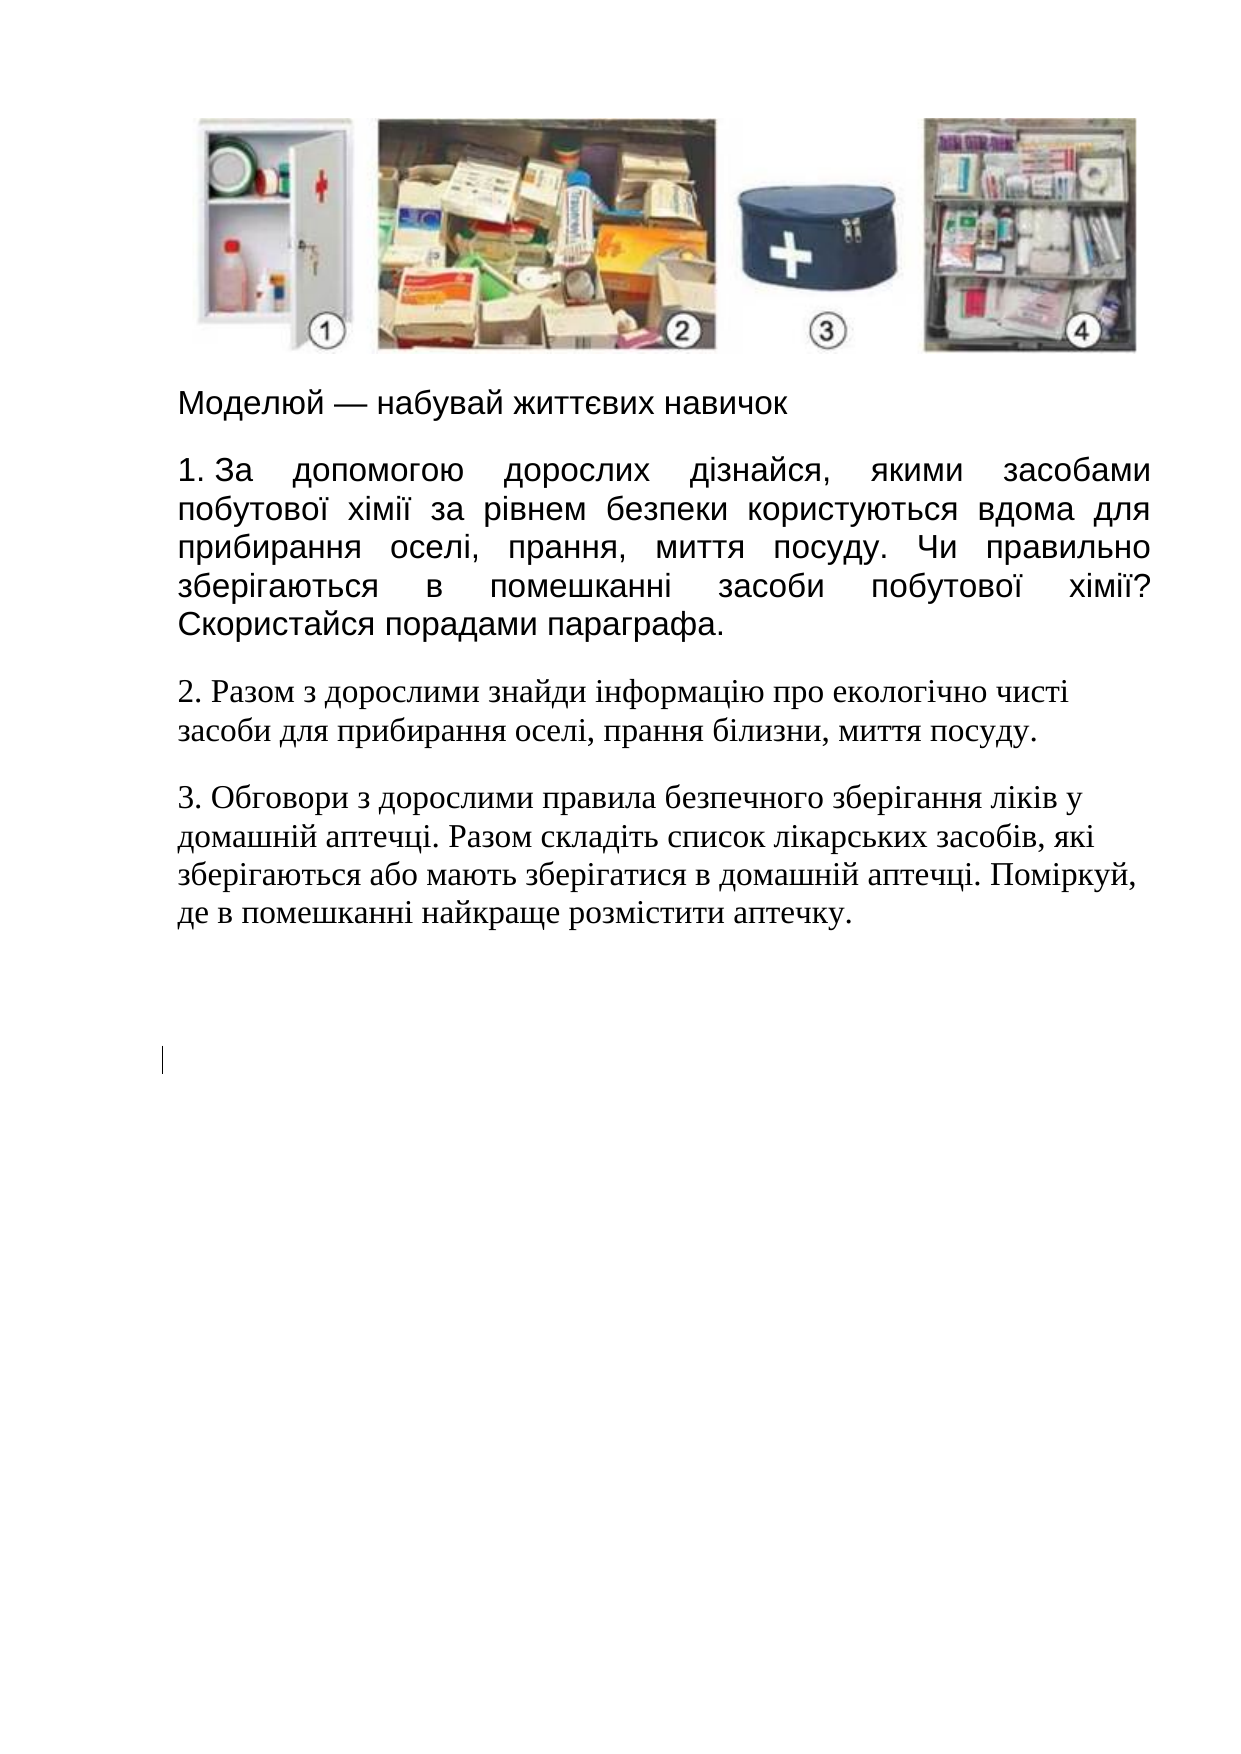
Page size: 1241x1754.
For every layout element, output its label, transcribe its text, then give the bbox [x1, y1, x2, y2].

text 2. Разом з дорослими знайди інформацію про екологічно чисті засоби для прибирання оселі, прання білизни, миття посуду. [177, 672, 1152, 748]
text Моделюй — набувай життєвих навичок [177, 383, 1152, 421]
text 1. За допомогою дорослих дізнайся, якими засобами побутової хімії за рівнем безпеки користуються вдома для прибирання оселі, прання, миття посуду. Чи правильно зберігаються в помешканні засоби побутової хімії? Скористайся порадами параграфа. [177, 450, 1152, 642]
text 3. Обговори з дорослими правила безпечного зберігання ліків у домашній аптечці. Разом складіть список лікарських засобів, які зберігаються або мають зберігатися в домашній аптечці. Поміркуй, де в помешканні найкраще розмістити аптечку. [177, 777, 1152, 931]
picture [192, 118, 1137, 354]
